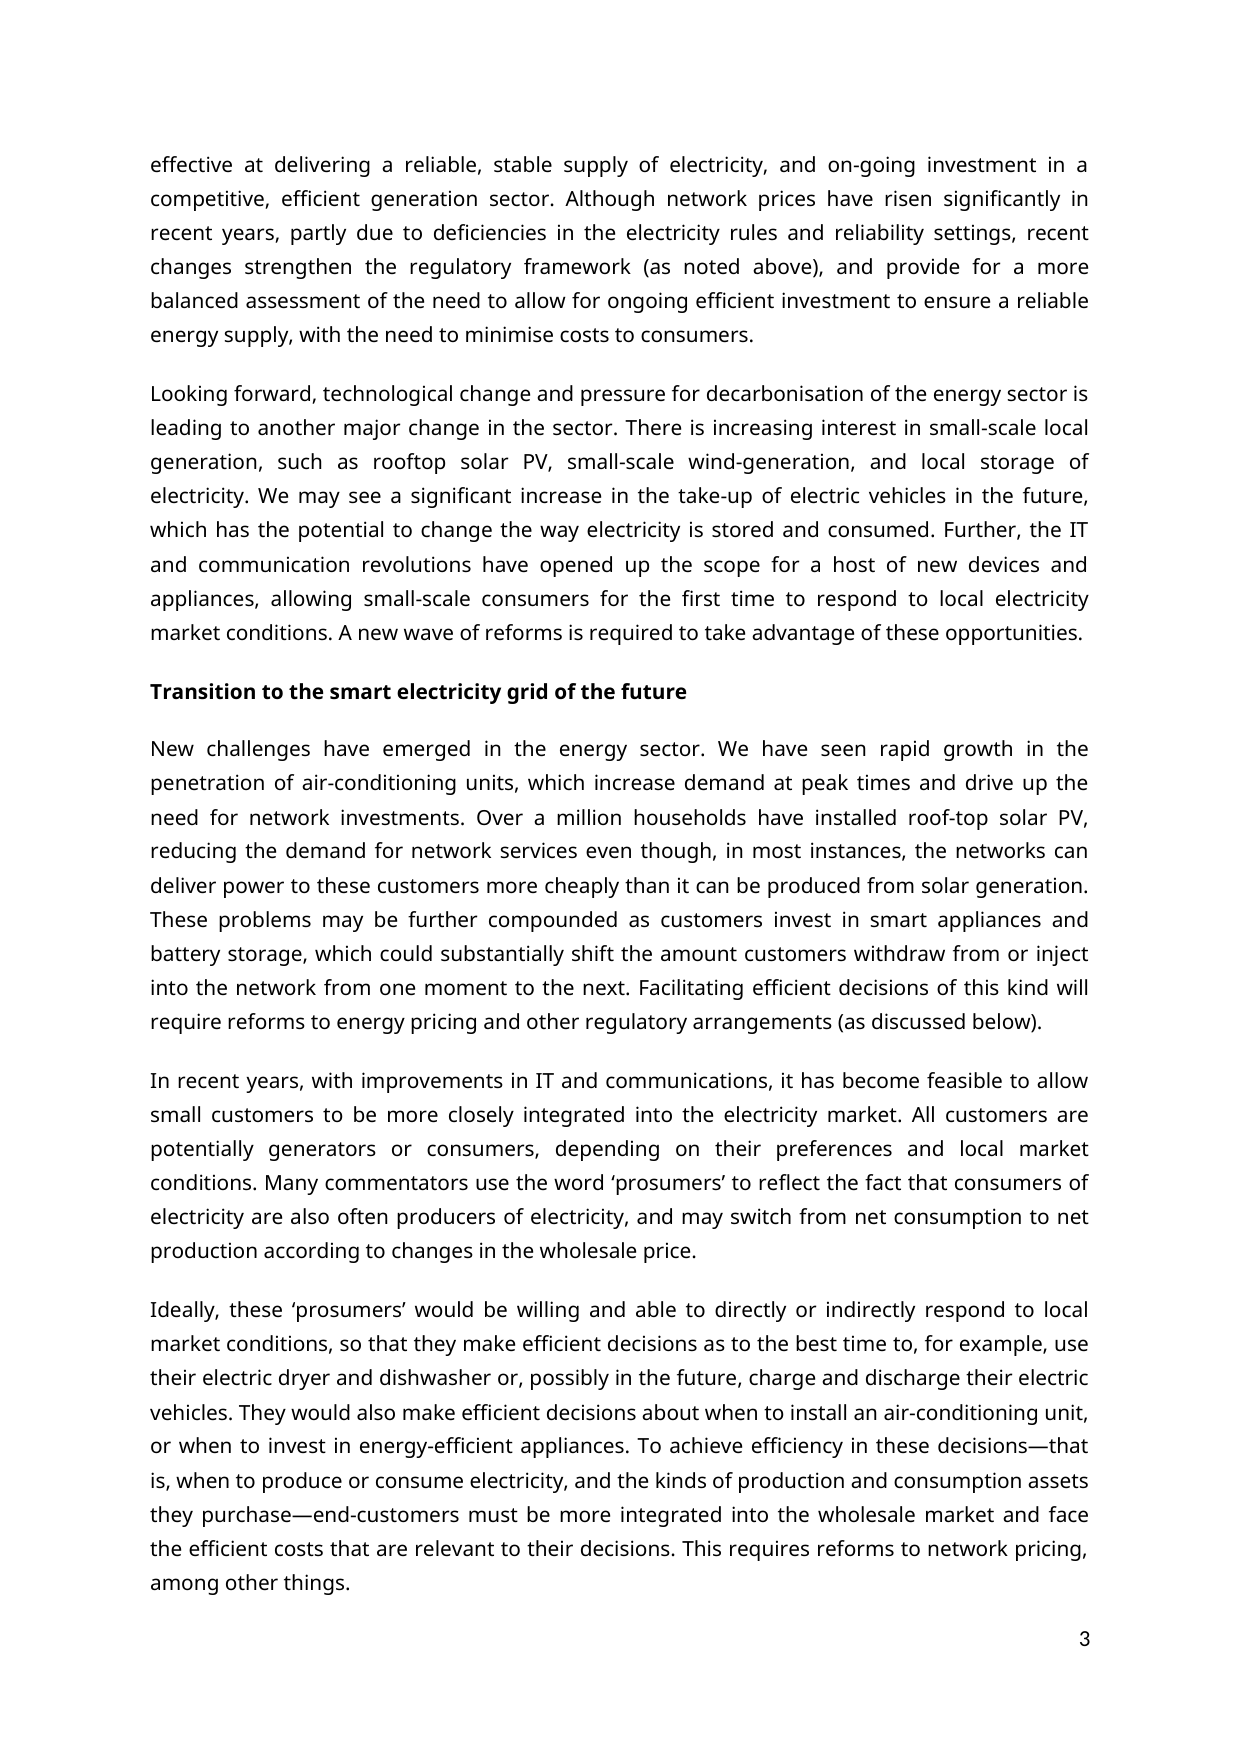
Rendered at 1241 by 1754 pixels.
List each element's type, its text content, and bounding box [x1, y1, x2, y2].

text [150, 150, 1090, 349]
text Ideally, these ‘prosumers’ would be willing and able to directly or indirectly respond to local market conditions, so that they make efficient decisions as to the best time to, for example, use their electric dryer and dishwasher or, possibly in the future, charge and discharge their electric vehicles. They would also make efficient decisions about when to install an air-conditioning unit, or when to invest in energy-efficient appliances. To achieve efficiency in these decisions—that is, when to produce or consume electricity, and the kinds of production and consumption assets they purchase—end-customers must be more integrated into the wholesale market and face the efficient costs that are relevant to their decisions. This requires reforms to network pricing, among other things. [150, 1295, 1090, 1596]
text Looking forward, technological change and pressure for decarbonisation of the energy sector is leading to another major change in the sector. There is increasing interest in small-scale local generation, such as rooftop solar PV, small-scale wind-generation, and local storage of electricity. We may see a significant increase in the take-up of electric vehicles in the future, which has the potential to change the way electricity is stored and consumed. Further, the IT and communication revolutions have opened up the scope for a host of new devices and appliances, allowing small-scale consumers for the first time to respond to local electricity market conditions. A new wave of reforms is required to take advantage of these opportunities. [150, 379, 1090, 646]
text In recent years, with improvements in IT and communications, it has become feasible to allow small customers to be more closely integrated into the electricity market. All customers are potentially generators or consumers, depending on their preferences and local market conditions. Many commentators use the word ‘prosumers’ to reflect the fact that consumers of electricity are also often producers of electricity, and may switch from net consumption to net production according to changes in the wholesale price. [150, 1066, 1090, 1265]
text New challenges have emerged in the energy sector. We have seen rapid growth in the penetration of air-conditioning units, which increase demand at peak times and drive up the need for network investments. Over a million households have installed roof-top solar PV, reducing the demand for network services even though, in most instances, the networks can deliver power to these customers more cheaply than it can be produced from solar generation. These problems may be further compounded as customers invest in smart appliances and battery storage, which could substantially shift the amount customers withdraw from or inject into the network from one moment to the next. Facilitating efficient decisions of this kind will require reforms to energy pricing and other regulatory arrangements (as discussed below). [150, 734, 1090, 1035]
subtitle Transition to the smart electricity grid of the future [150, 677, 1090, 705]
